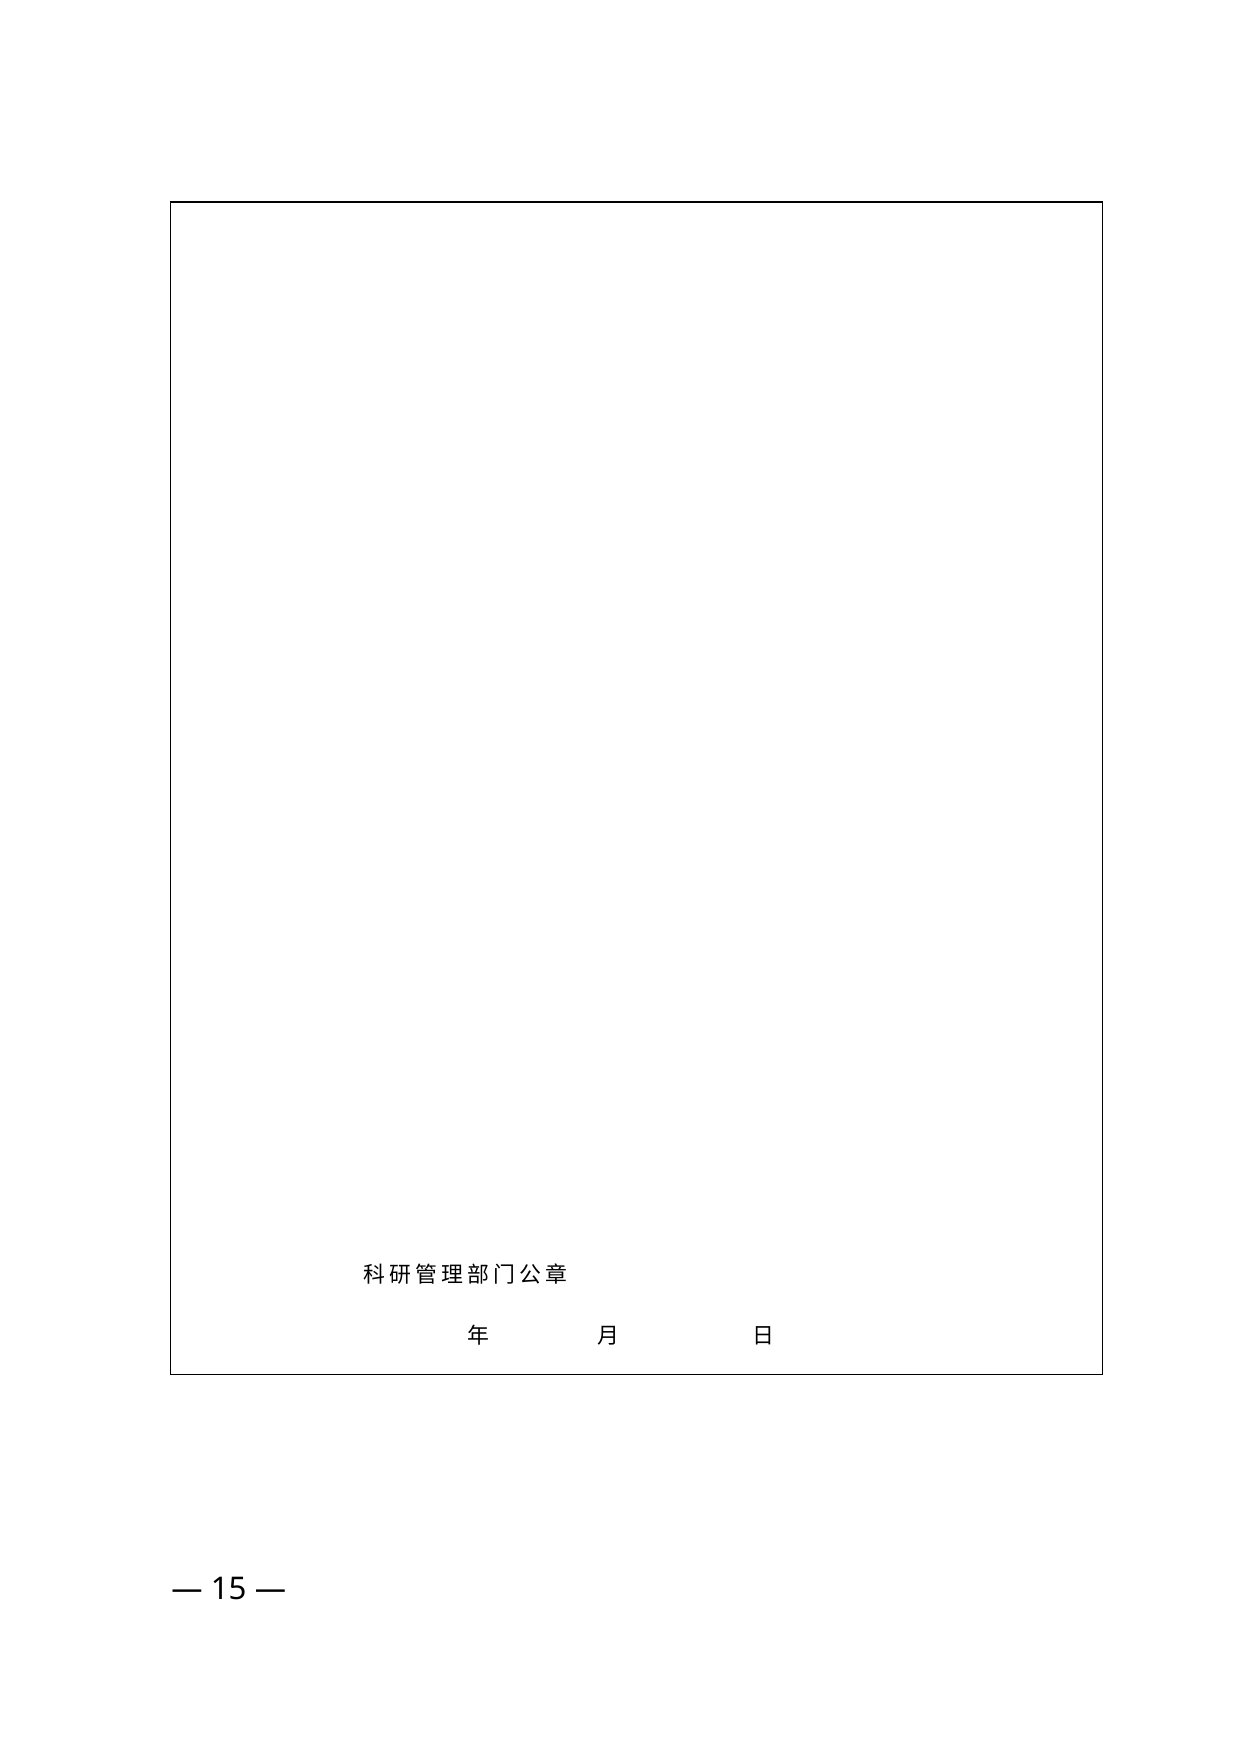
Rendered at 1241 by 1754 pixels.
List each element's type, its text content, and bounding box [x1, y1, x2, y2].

table_cell 科研管理部门公章 年 月 日 [171, 203, 1102, 1374]
